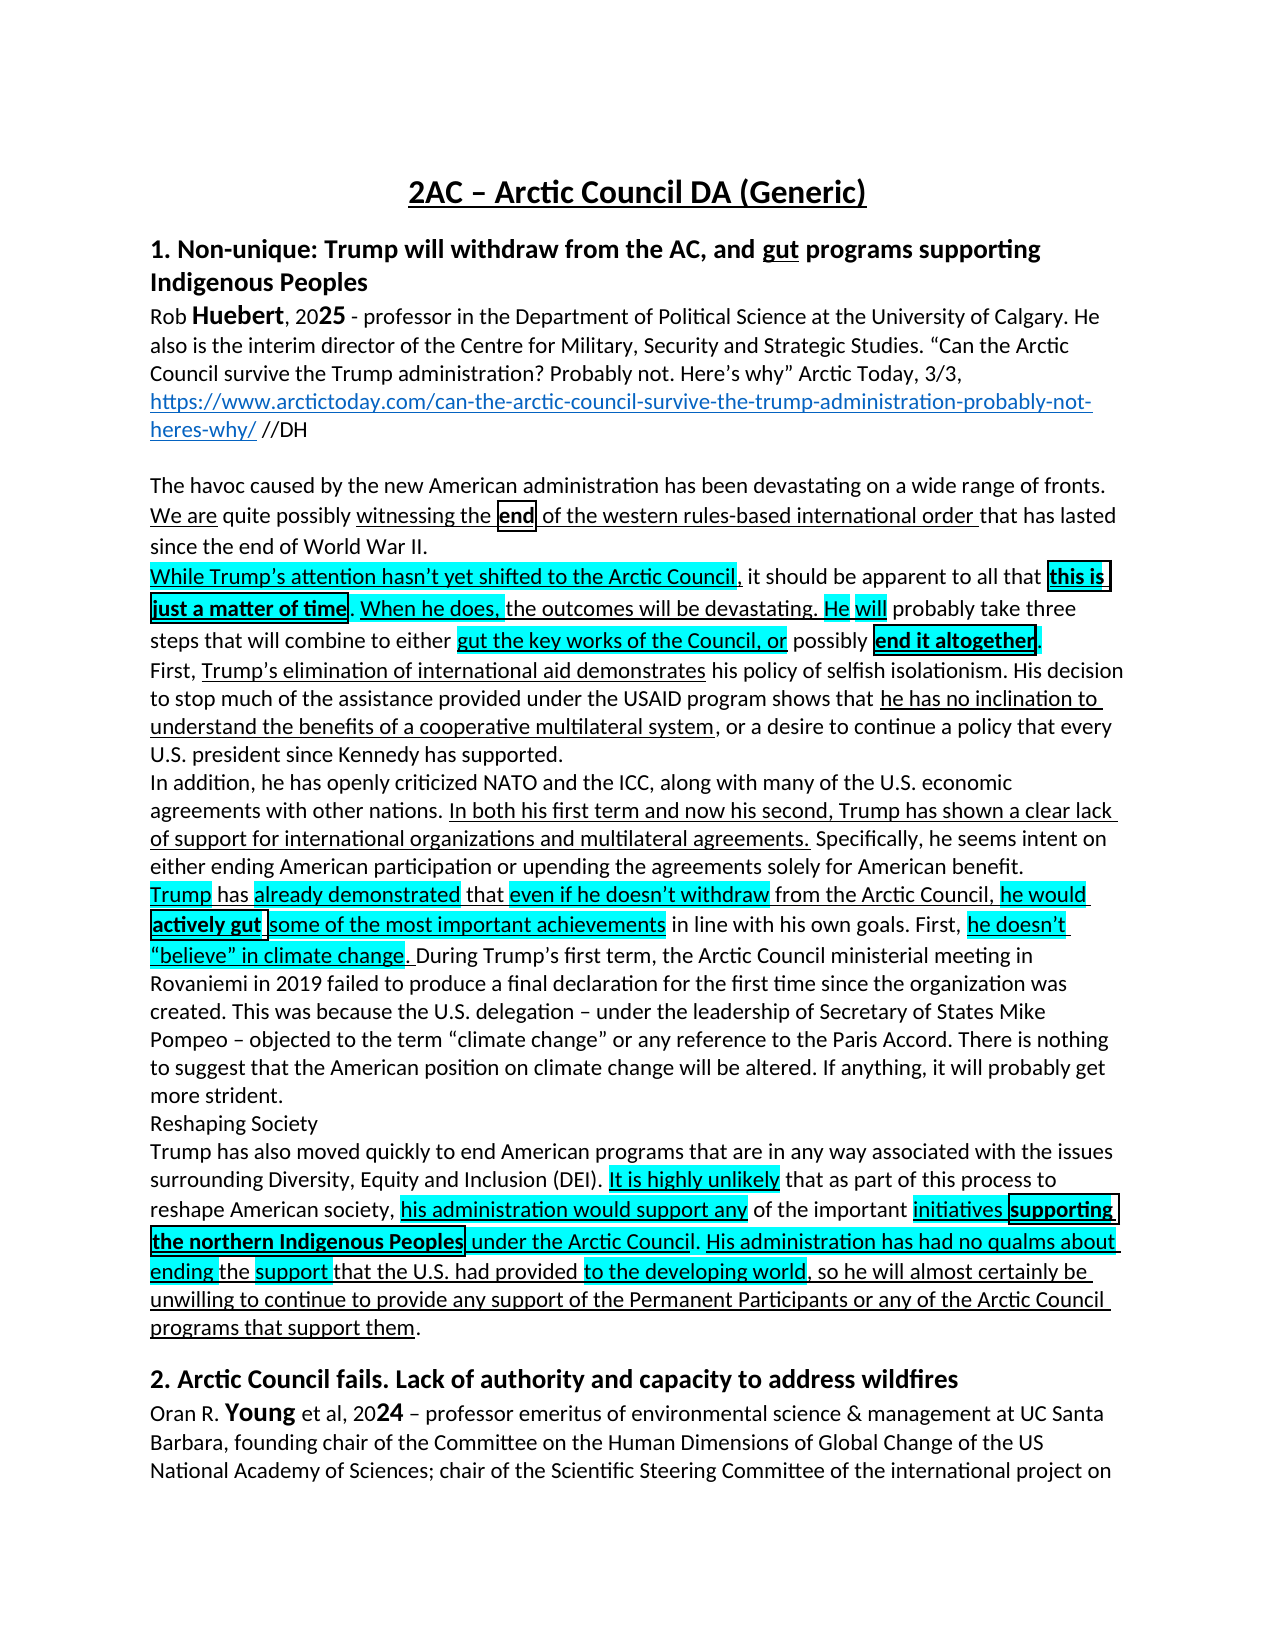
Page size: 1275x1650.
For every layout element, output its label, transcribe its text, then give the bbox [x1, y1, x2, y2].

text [150, 1395, 1125, 1484]
subtitle 2. Arctic Council fails. Lack of authority and capacity to address wildfires [150, 1362, 1125, 1395]
text Rob Huebert, 2025 - professor in the Department of Political Science at the University of Calgary. He also is the interim director of the Centre for Military, Security and Strategic Studies. “Can the Arctic Council survive the Trump administration? Probably not. Here’s why” Arctic Today, 3/3, https://www.arctictoday.com/can-the-arctic-council-survive-the-trump-administration-probably-not-heres-why/ //DH [150, 298, 1125, 443]
text Trump has already demonstrated that even if he doesn’t withdraw from the Arctic Council, he would actively gut some of the most important achievements in line with his own goals. First, he doesn’t “believe” in climate change. During Trump’s first term, the Arctic Council ministerial meeting in Rovaniemi in 2019 failed to produce a final declaration for the first time since the organization was created. This was because the U.S. delegation – under the leadership of Secretary of States Mike Pompeo – objected to the term “climate change” or any reference to the Paris Accord. There is nothing to suggest that the American position on climate change will be altered. If anything, it will probably get more strident. [150, 881, 1125, 1109]
text Reshaping Society [150, 1109, 1125, 1137]
text The havoc caused by the new American administration has been devastating on a wide range of fronts. We are quite possibly witnessing the end of the western rules-based international order that has lasted since the end of World War II. [150, 472, 1125, 560]
text Trump has also moved quickly to end American programs that are in any way associated with the issues surrounding Diversity, Equity and Inclusion (DEI). It is highly unlikely that as part of this process to reshape American society, his administration would support any of the important initiatives supporting the northern Indigenous Peoples under the Arctic Council. His administration has had no qualms about ending the support that the U.S. had provided to the developing world, so he will almost certainly be unwilling to continue to provide any support of the Permanent Participants or any of the Arctic Council programs that support them. [150, 1137, 1125, 1341]
text While Trump’s attention hasn’t yet shifted to the Arctic Council, it should be apparent to all that this is just a matter of time. When he does, the outcomes will be devastating. He will probably take three steps that will combine to either gut the key works of the Council, or possibly end it altogether. [150, 560, 1125, 656]
text In addition, he has openly criticized NATO and the ICC, along with many of the U.S. economic agreements with other nations. In both his first term and now his second, Trump has shown a clear lack of support for international organizations and multilateral agreements. Specifically, he seems intent on either ending American participation or upending the agreements solely for American benefit. [150, 768, 1125, 881]
subtitle 2AC – Arctic Council DA (Generic) [150, 171, 1125, 212]
subtitle 1. Non-unique: Trump will withdraw from the AC, and gut programs supporting Indigenous Peoples [150, 232, 1125, 298]
text First, Trump’s elimination of international aid demonstrates his policy of selfish isolationism. His decision to stop much of the assistance provided under the USAID program shows that he has no inclination to understand the benefits of a cooperative multilateral system, or a desire to continue a policy that every U.S. president since Kennedy has supported. [150, 656, 1125, 768]
